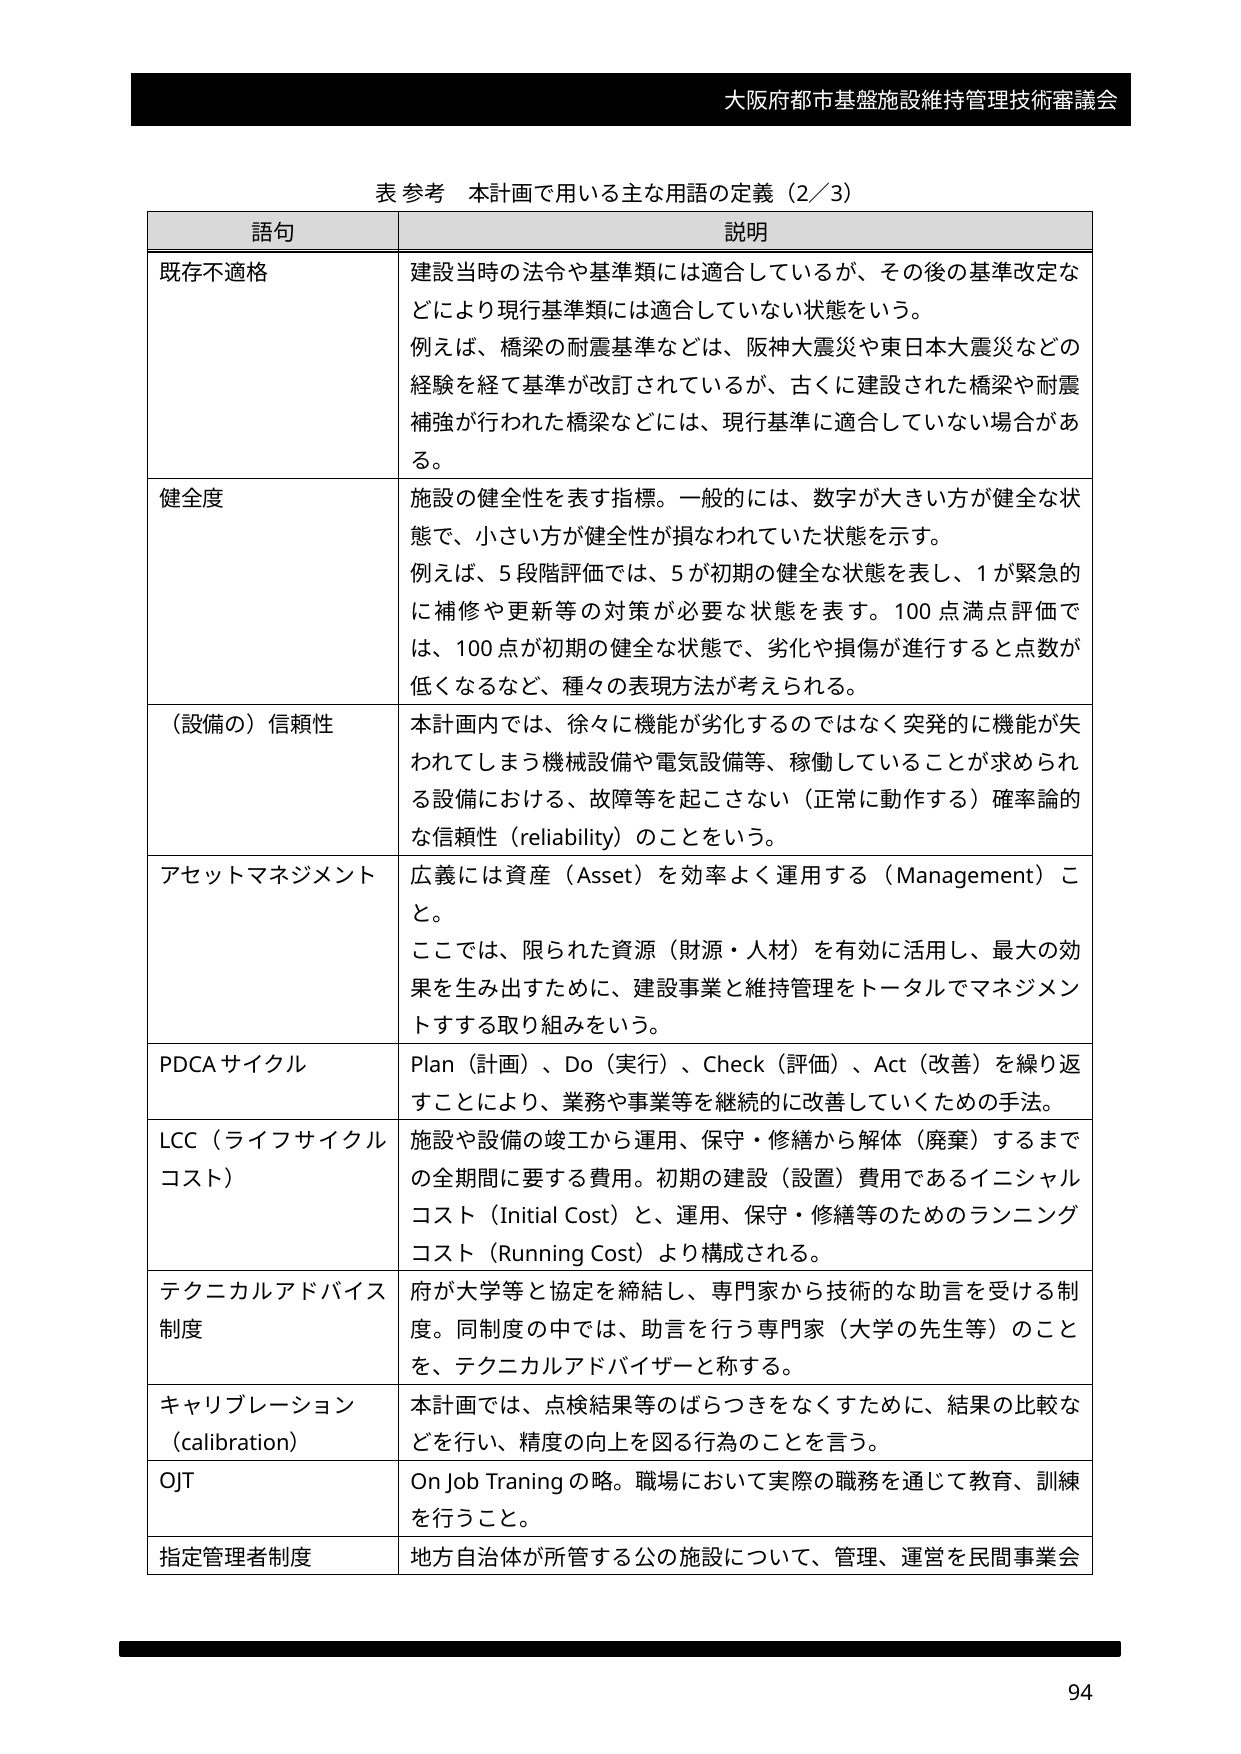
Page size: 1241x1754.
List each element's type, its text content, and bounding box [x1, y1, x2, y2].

table_cell 府が大学等と協定を締結し、専門家から技術的な助言を受ける制度。同制度の中では、助言を行う専門家（大学の先生等）のことを、テクニカルアドバイザーと称する。 [399, 1271, 1092, 1384]
table_cell On Job Traningの略。職場において実際の職務を通じて教育、訓練を行うこと。 [399, 1461, 1092, 1536]
table_header 説明 [399, 212, 1092, 249]
text 表 参考 本計画で用いる主な用語の定義（2／3） [148, 173, 1092, 211]
table_cell 既存不適格 [148, 253, 398, 477]
table_cell アセットマネジメント [148, 856, 398, 1043]
table_cell 指定管理者制度 [148, 1537, 398, 1574]
table_cell テクニカルアドバイス制度 [148, 1271, 398, 1384]
table_cell OJT [148, 1461, 398, 1536]
table_cell 本計画内では、徐々に機能が劣化するのではなく突発的に機能が失われてしまう機械設備や電気設備等、稼働していることが求められる設備における、故障等を起こさない（正常に動作する）確率論的な信頼性（reliability）のことをいう。 [399, 705, 1092, 854]
table_cell 施設や設備の竣工から運用、保守・修繕から解体（廃棄）するまでの全期間に要する費用。初期の建設（設置）費用であるイニシャルコスト（Initial Cost）と、運用、保守・修繕等のためのランニングコスト（Running Cost）より構成される。 [399, 1120, 1092, 1270]
table_cell 施設の健全性を表す指標。一般的には、数字が大きい方が健全な状態で、小さい方が健全性が損なわれていた状態を示す。 例えば、5段階評価では、5が初期の健全な状態を表し、1が緊急的に補修や更新等の対策が必要な状態を表す。100点満点評価では、100点が初期の健全な状態で、劣化や損傷が進行すると点数が低くなるなど、種々の表現方法が考えられる。 [399, 479, 1092, 703]
table_cell 広義には資産（Asset）を効率よく運用する（Management）こと。 ここでは、限られた資源（財源・人材）を有効に活用し、最大の効果を生み出すために、建設事業と維持管理をトータルでマネジメントすする取り組みをいう。 [399, 856, 1092, 1043]
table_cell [399, 1537, 1092, 1574]
table_header 語句 [148, 212, 398, 249]
table_cell 健全度 [148, 479, 398, 703]
table_cell Plan（計画）、Do（実行）、Check（評価）、Act（改善）を繰り返すことにより、業務や事業等を継続的に改善していくための手法。 [399, 1044, 1092, 1119]
table_cell 本計画では、点検結果等のばらつきをなくすために、結果の比較などを行い、精度の向上を図る行為のことを言う。 [399, 1385, 1092, 1460]
table_cell キャリブレーション （calibration） [148, 1385, 398, 1460]
table_cell PDCAサイクル [148, 1044, 398, 1119]
table_cell （設備の）信頼性 [148, 705, 398, 854]
table_cell 建設当時の法令や基準類には適合しているが、その後の基準改定などにより現行基準類には適合していない状態をいう。 例えば、橋梁の耐震基準などは、阪神大震災や東日本大震災などの経験を経て基準が改訂されているが、古くに建設された橋梁や耐震補強が行われた橋梁などには、現行基準に適合していない場合がある。 [399, 253, 1092, 477]
table_cell LCC（ライフサイクルコスト） [148, 1120, 398, 1270]
